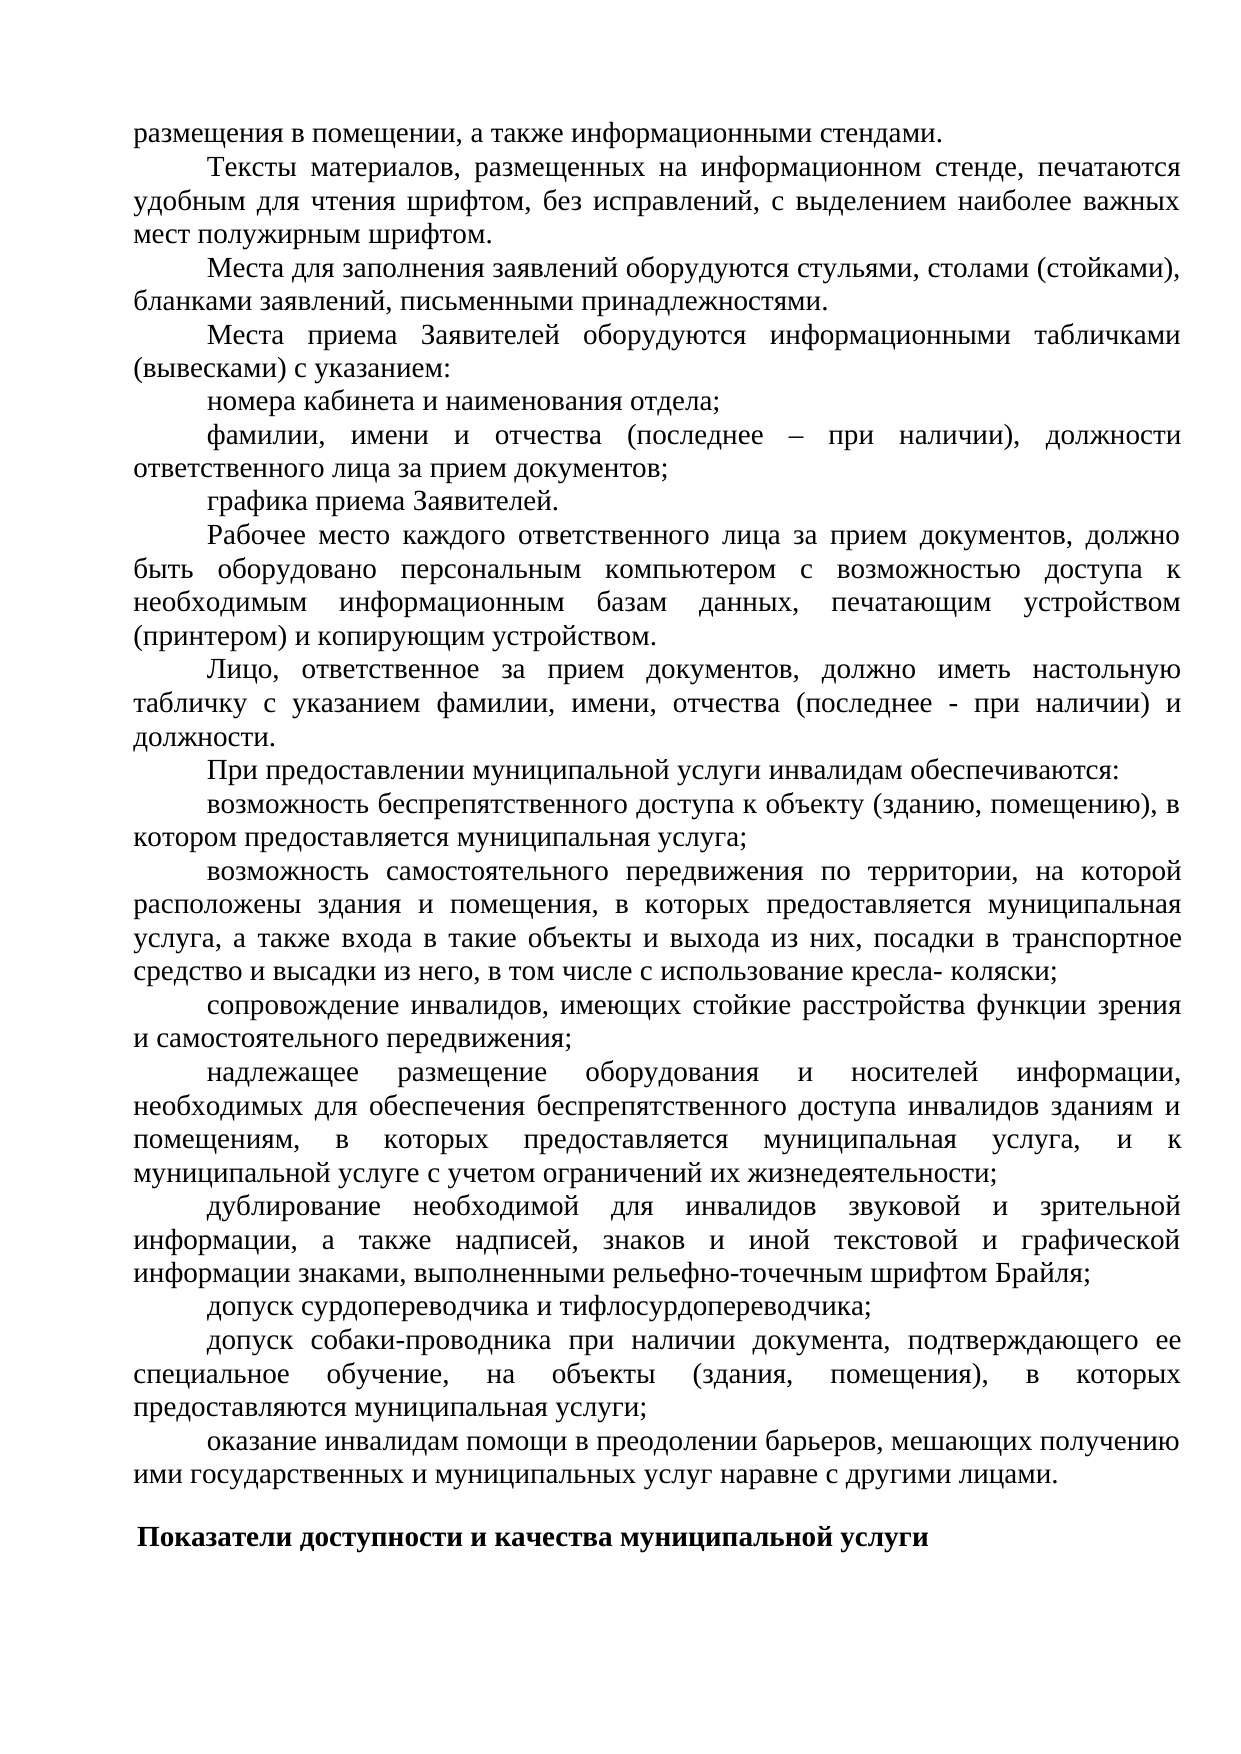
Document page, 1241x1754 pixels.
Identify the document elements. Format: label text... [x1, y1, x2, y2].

text Лицо, ответственное за прием документов, должно иметь настольную табличку с указанием фамилии, имени, отчества (последнее - при наличии) и должности. [133, 652, 1181, 752]
text оказание инвалидам помощи в преодолении барьеров, мешающих получению ими государственных и муниципальных услуг наравне с другими лицами. [133, 1423, 1181, 1490]
text сопровождение инвалидов, имеющих стойкие расстройства функции зрения и самостоятельного передвижения; [133, 987, 1182, 1054]
text размещения в помещении, а также информационными стендами. [133, 115, 1223, 149]
subtitle Показатели доступности и качества муниципальной услуги [137, 1519, 1223, 1552]
text Места приема Заявителей оборудуются информационными табличками (вывесками) с указанием: [133, 317, 1181, 384]
text номера кабинета и наименования отдела; [207, 384, 1223, 417]
text Места для заполнения заявлений оборудуются стульями, столами (стойками), бланками заявлений, письменными принадлежностями. [133, 250, 1182, 317]
text надлежащее размещение оборудования и носителей информации, необходимых для обеспечения беспрепятственного доступа инвалидов зданиям и помещениям, в которых предоставляется муниципальная услуга, и к муниципальной услуге с учетом ограничений их жизнедеятельности; [133, 1054, 1181, 1188]
text Рабочее место каждого ответственного лица за прием документов, должно быть оборудовано персональным компьютером с возможностью доступа к необходимым информационным базам данных, печатающим устройством (принтером) и копирующим устройством. [133, 517, 1181, 652]
text графика приема Заявителей. [207, 484, 1223, 517]
text дублирование необходимой для инвалидов звуковой и зрительной информации, а также надписей, знаков и иной текстовой и графической информации знаками, выполненными рельефно-точечным шрифтом Брайля; [133, 1188, 1181, 1289]
text допуск собаки-проводника при наличии документа, подтверждающего ее специальное обучение, на объекты (здания, помещения), в которых предоставляются муниципальная услуги; [133, 1322, 1181, 1423]
text Тексты материалов, размещенных на информационном стенде, печатаются удобным для чтения шрифтом, без исправлений, с выделением наиболее важных мест полужирным шрифтом. [133, 149, 1181, 250]
text возможность беспрепятственного доступа к объекту (зданию, помещению), в котором предоставляется муниципальная услуга; [133, 786, 1181, 853]
text возможность самостоятельного передвижения по территории, на которой расположены здания и помещения, в которых предоставляется муниципальная услуга, а также входа в такие объекты и выхода из них, посадки в транспортное средство и высадки из него, в том числе с использование кресла- коляски; [133, 853, 1182, 987]
text При предоставлении муниципальной услуги инвалидам обеспечиваются: [133, 752, 1182, 786]
text допуск сурдопереводчика и тифлосурдопереводчика; [207, 1289, 1223, 1322]
text фамилии, имени и отчества (последнее – при наличии), должности ответственного лица за прием документов; [133, 417, 1181, 484]
